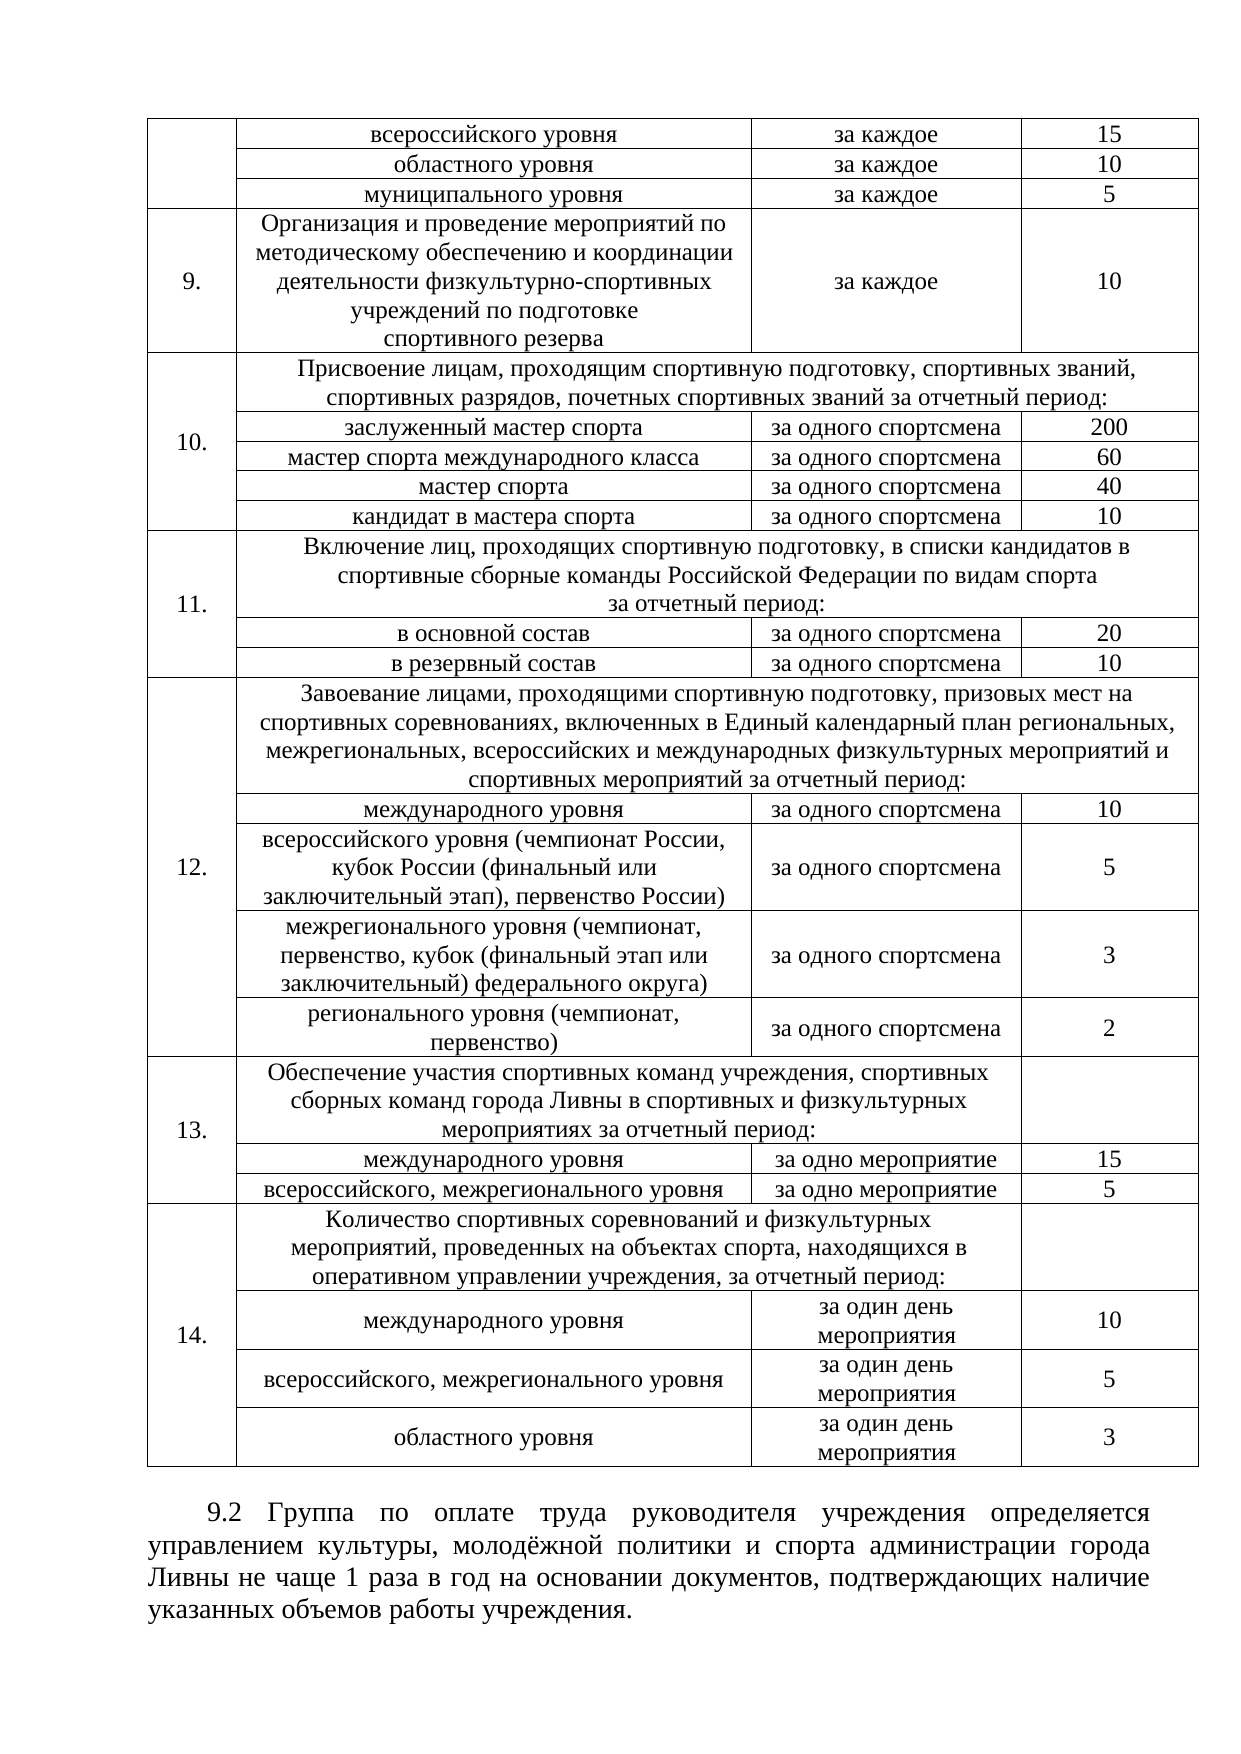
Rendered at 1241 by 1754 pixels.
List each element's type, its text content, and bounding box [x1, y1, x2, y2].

table_cell 3 [1022, 911, 1198, 997]
table_cell всероссийского уровня (чемпионат России, кубок России (финальный или заключительный этап), первенство России) [237, 824, 751, 910]
table_cell Обеспечение участия спортивных команд учреждения, спортивных сборных команд города Ливны в спортивных и физкультурных мероприятиях за отчетный период: [237, 1057, 1021, 1143]
table_cell 20 [1022, 618, 1198, 647]
table_cell 11. [148, 531, 236, 677]
table_cell Количество спортивных соревнований и физкультурных мероприятий, проведенных на объектах спорта, находящихся в оперативном управлении учреждения, за отчетный период: [237, 1204, 1021, 1290]
table_cell за один день мероприятия [752, 1350, 1021, 1407]
table_cell 60 [1022, 442, 1198, 470]
table_cell 10 [1022, 149, 1198, 178]
table_cell за одного спортсмена [752, 442, 1021, 470]
table_cell 8. [148, 119, 236, 207]
table_cell 5 [1022, 1174, 1198, 1203]
table_cell за одного спортсмена [752, 471, 1021, 500]
table_cell 10 [1022, 209, 1198, 352]
table_cell межрегионального уровня (чемпионат, первенство, кубок (финальный этап или заключительный) федерального округа) [237, 911, 751, 997]
table_cell 2 [1022, 998, 1198, 1056]
table_cell за один день мероприятия [752, 1408, 1021, 1466]
table_cell областного уровня [237, 149, 751, 178]
table_cell в основной состав [237, 618, 751, 647]
table_cell 15 [1022, 119, 1198, 148]
table_cell за одно мероприятие [752, 1144, 1021, 1173]
table_cell всероссийского, межрегионального уровня [237, 1350, 751, 1407]
table_cell [1022, 1057, 1198, 1143]
table_cell за одного спортсмена [752, 824, 1021, 910]
table_cell международного уровня [237, 794, 751, 823]
table_cell за одного спортсмена [752, 911, 1021, 997]
table_cell мастер спорта [237, 471, 751, 500]
table_cell за одного спортсмена [752, 618, 1021, 647]
table_cell 5 [1022, 179, 1198, 207]
table_cell Включение лиц, проходящих спортивную подготовку, в списки кандидатов в спортивные сборные команды Российской Федерации по видам спорта за отчетный период: [237, 531, 1198, 617]
table_cell в резервный состав [237, 648, 751, 677]
table_cell 10. [148, 353, 236, 530]
table_cell мастер спорта международного класса [237, 442, 751, 470]
text 9.2 Группа по оплате труда руководителя учреждения определяется управлением культуры, молодёжной политики и спорта администрации города Ливны не чаще 1 раза в год на основании документов, подтверждающих наличие указанных объемов работы учреждения. [148, 1495, 1152, 1625]
table_cell областного уровня [237, 1408, 751, 1466]
table_cell за одного спортсмена [752, 412, 1021, 441]
table_cell всероссийского уровня [237, 119, 751, 148]
table_cell международного уровня [237, 1144, 751, 1173]
table_cell 10 [1022, 648, 1198, 677]
table_cell всероссийского, межрегионального уровня [237, 1174, 751, 1203]
table_cell за одно мероприятие [752, 1174, 1021, 1203]
table_cell за каждое [752, 179, 1021, 207]
table_cell 9. [148, 209, 236, 352]
table_cell 13. [148, 1057, 236, 1203]
table_cell 200 [1022, 412, 1198, 441]
table_cell за одного спортсмена [752, 794, 1021, 823]
table_cell 5 [1022, 824, 1198, 910]
table_cell 12. [148, 678, 236, 1056]
table_cell 15 [1022, 1144, 1198, 1173]
table_cell за одного спортсмена [752, 648, 1021, 677]
table_cell Присвоение лицам, проходящим спортивную подготовку, спортивных званий, спортивных разрядов, почетных спортивных званий за отчетный период: [237, 353, 1198, 411]
table_cell Организация и проведение мероприятий по методическому обеспечению и координации деятельности физкультурно-спортивных учреждений по подготовке спортивного резерва [237, 209, 751, 352]
table_cell 3 [1022, 1408, 1198, 1466]
table_cell за каждое [752, 209, 1021, 352]
table_cell за одного спортсмена [752, 998, 1021, 1056]
table_cell муниципального уровня [237, 179, 751, 207]
table_cell за одного спортсмена [752, 501, 1021, 530]
table_cell за каждое [752, 149, 1021, 178]
table_cell 5 [1022, 1350, 1198, 1407]
table_cell 10 [1022, 1291, 1198, 1348]
table_cell Завоевание лицами, проходящими спортивную подготовку, призовых мест на спортивных соревнованиях, включенных в Единый календарный план региональных, межрегиональных, всероссийских и международных физкультурных мероприятий и спортивных мероприятий за отчетный период: [237, 678, 1198, 793]
table_cell 10 [1022, 501, 1198, 530]
table_cell за один день мероприятия [752, 1291, 1021, 1348]
table_cell [1022, 1204, 1198, 1290]
table_cell международного уровня [237, 1291, 751, 1348]
table_cell кандидат в мастера спорта [237, 501, 751, 530]
table_cell 40 [1022, 471, 1198, 500]
table_cell регионального уровня (чемпионат, первенство) [237, 998, 751, 1056]
table_cell за каждое [752, 119, 1021, 148]
table_cell 10 [1022, 794, 1198, 823]
table_cell 14. [148, 1204, 236, 1466]
table_cell заслуженный мастер спорта [237, 412, 751, 441]
